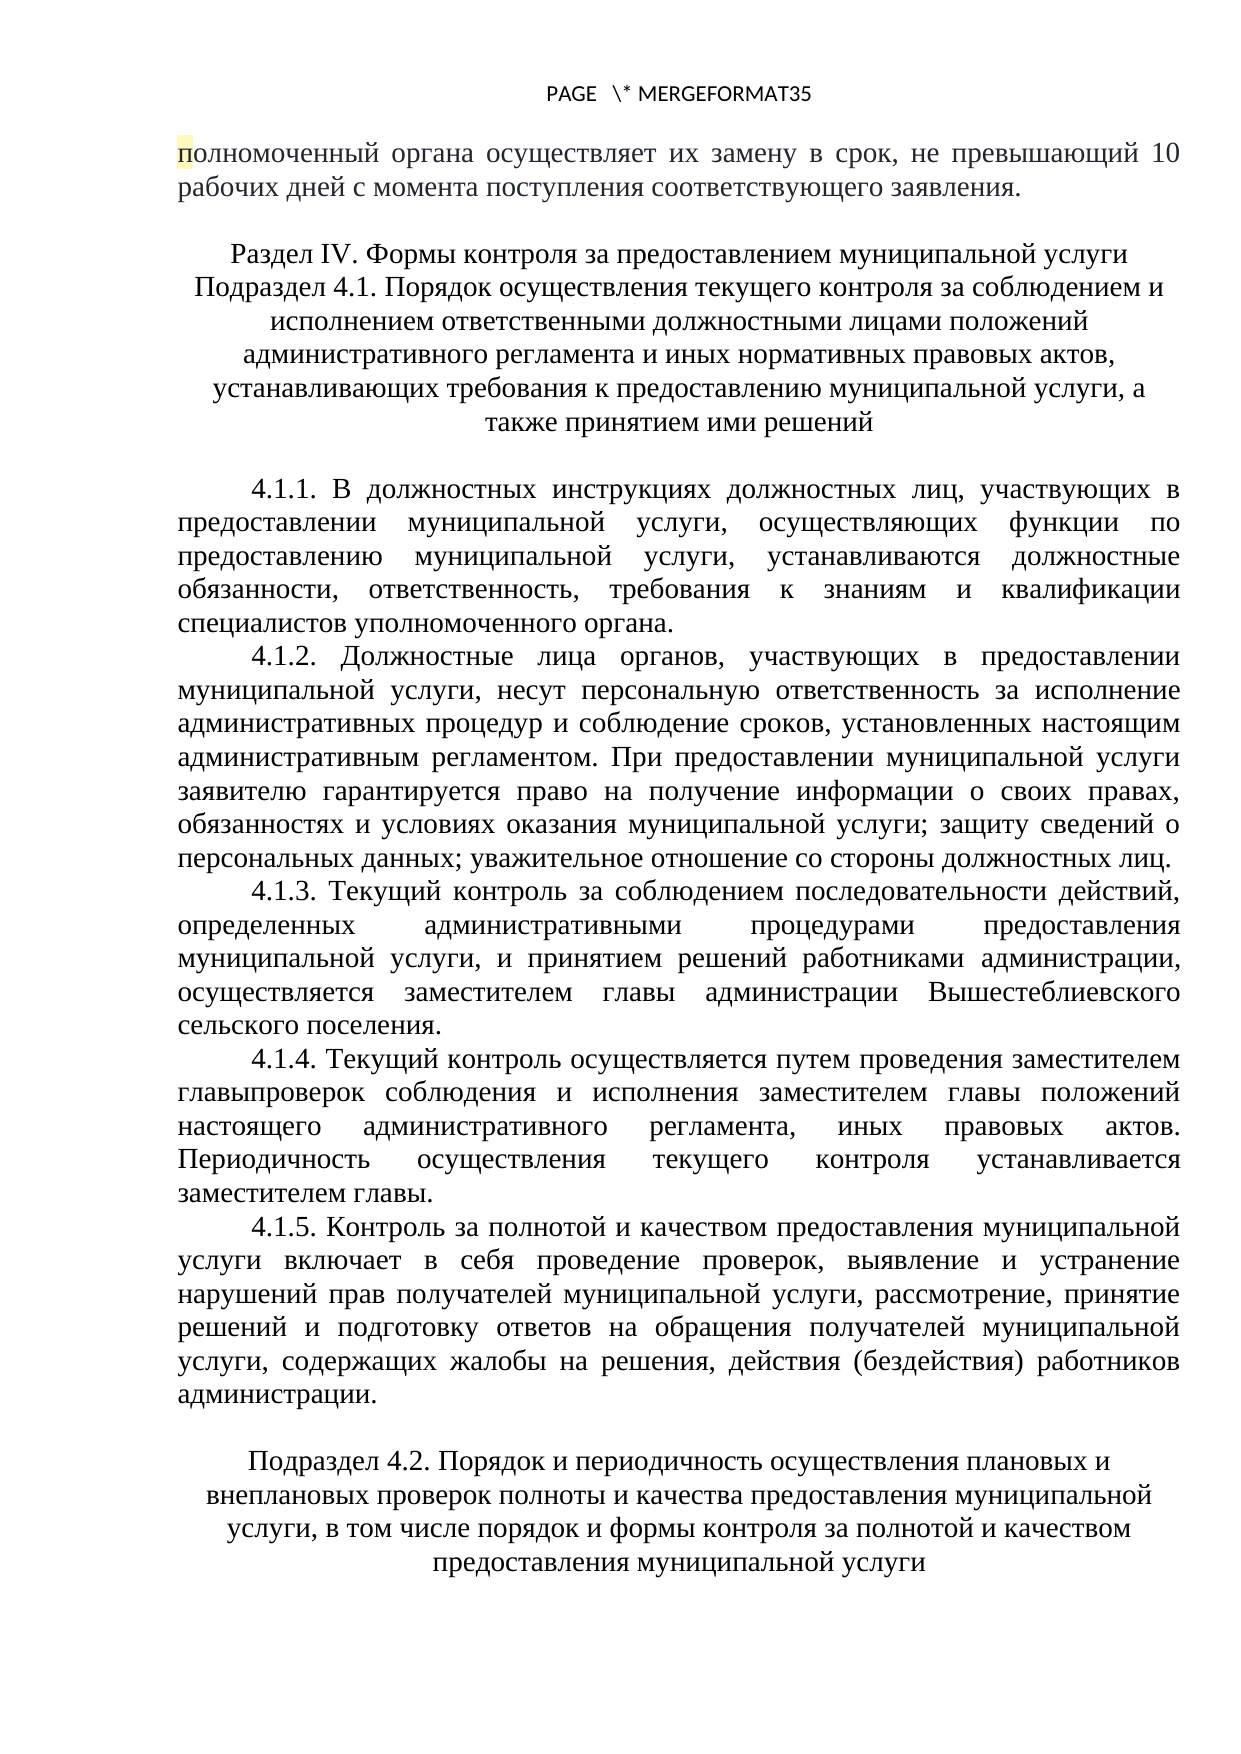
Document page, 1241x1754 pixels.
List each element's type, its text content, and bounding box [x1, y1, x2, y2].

text Подраздел 4.1. Порядок осуществления текущего контроля за соблюдением и исполнением ответственными должностными лицами положений административного регламента и иных нормативных правовых актов, устанавливающих требования к предоставлению муниципальной услуги, а также принятием ими решений [177, 269, 1181, 437]
text Раздел IV. Формы контроля за предоставлением муниципальной услуги [177, 236, 1181, 269]
text 4.1.3. Текущий контроль за соблюдением последовательности действий, определенных административными процедурами предоставления муниципальной услуги, и принятием решений работниками администрации, осуществляется заместителем главы администрации Вышестеблиевского сельского поселения. [177, 873, 1181, 1041]
text 4.1.4. Текущий контроль осуществляется путем проведения заместителем главыпроверок соблюдения и исполнения заместителем главы положений настоящего административного регламента, иных правовых актов. Периодичность осуществления текущего контроля устанавливается заместителем главы. [177, 1041, 1181, 1209]
text Подраздел 4.2. Порядок и периодичность осуществления плановых и внеплановых проверок полноты и качества предоставления муниципальной услуги, в том числе порядок и формы контроля за полнотой и качеством предоставления муниципальной услуги [177, 1443, 1181, 1578]
text 4.1.5. Контроль за полнотой и качеством предоставления муниципальной услуги включает в себя проведение проверок, выявление и устранение нарушений прав получателей муниципальной услуги, рассмотрение, принятие решений и подготовку ответов на обращения получателей муниципальной услуги, содержащих жалобы на решения, действия (бездействия) работников администрации. [177, 1209, 1181, 1410]
text 4.1.2. Должностные лица органов, участвующих в предоставлении муниципальной услуги, несут персональную ответственность за исполнение административных процедур и соблюдение сроков, установленных настоящим административным регламентом. При предоставлении муниципальной услуги заявителю гарантируется право на получение информации о своих правах, обязанностях и условиях оказания муниципальной услуги; защиту сведений о персональных данных; уважительное отношение со стороны должностных лиц. [177, 638, 1181, 873]
text 4.1.1. В должностных инструкциях должностных лиц, участвующих в предоставлении муниципальной услуги, осуществляющих функции по предоставлению муниципальной услуги, устанавливаются должностные обязанности, ответственность, требования к знаниям и квалификации специалистов уполномоченного органа. [177, 471, 1181, 638]
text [177, 135, 1181, 202]
